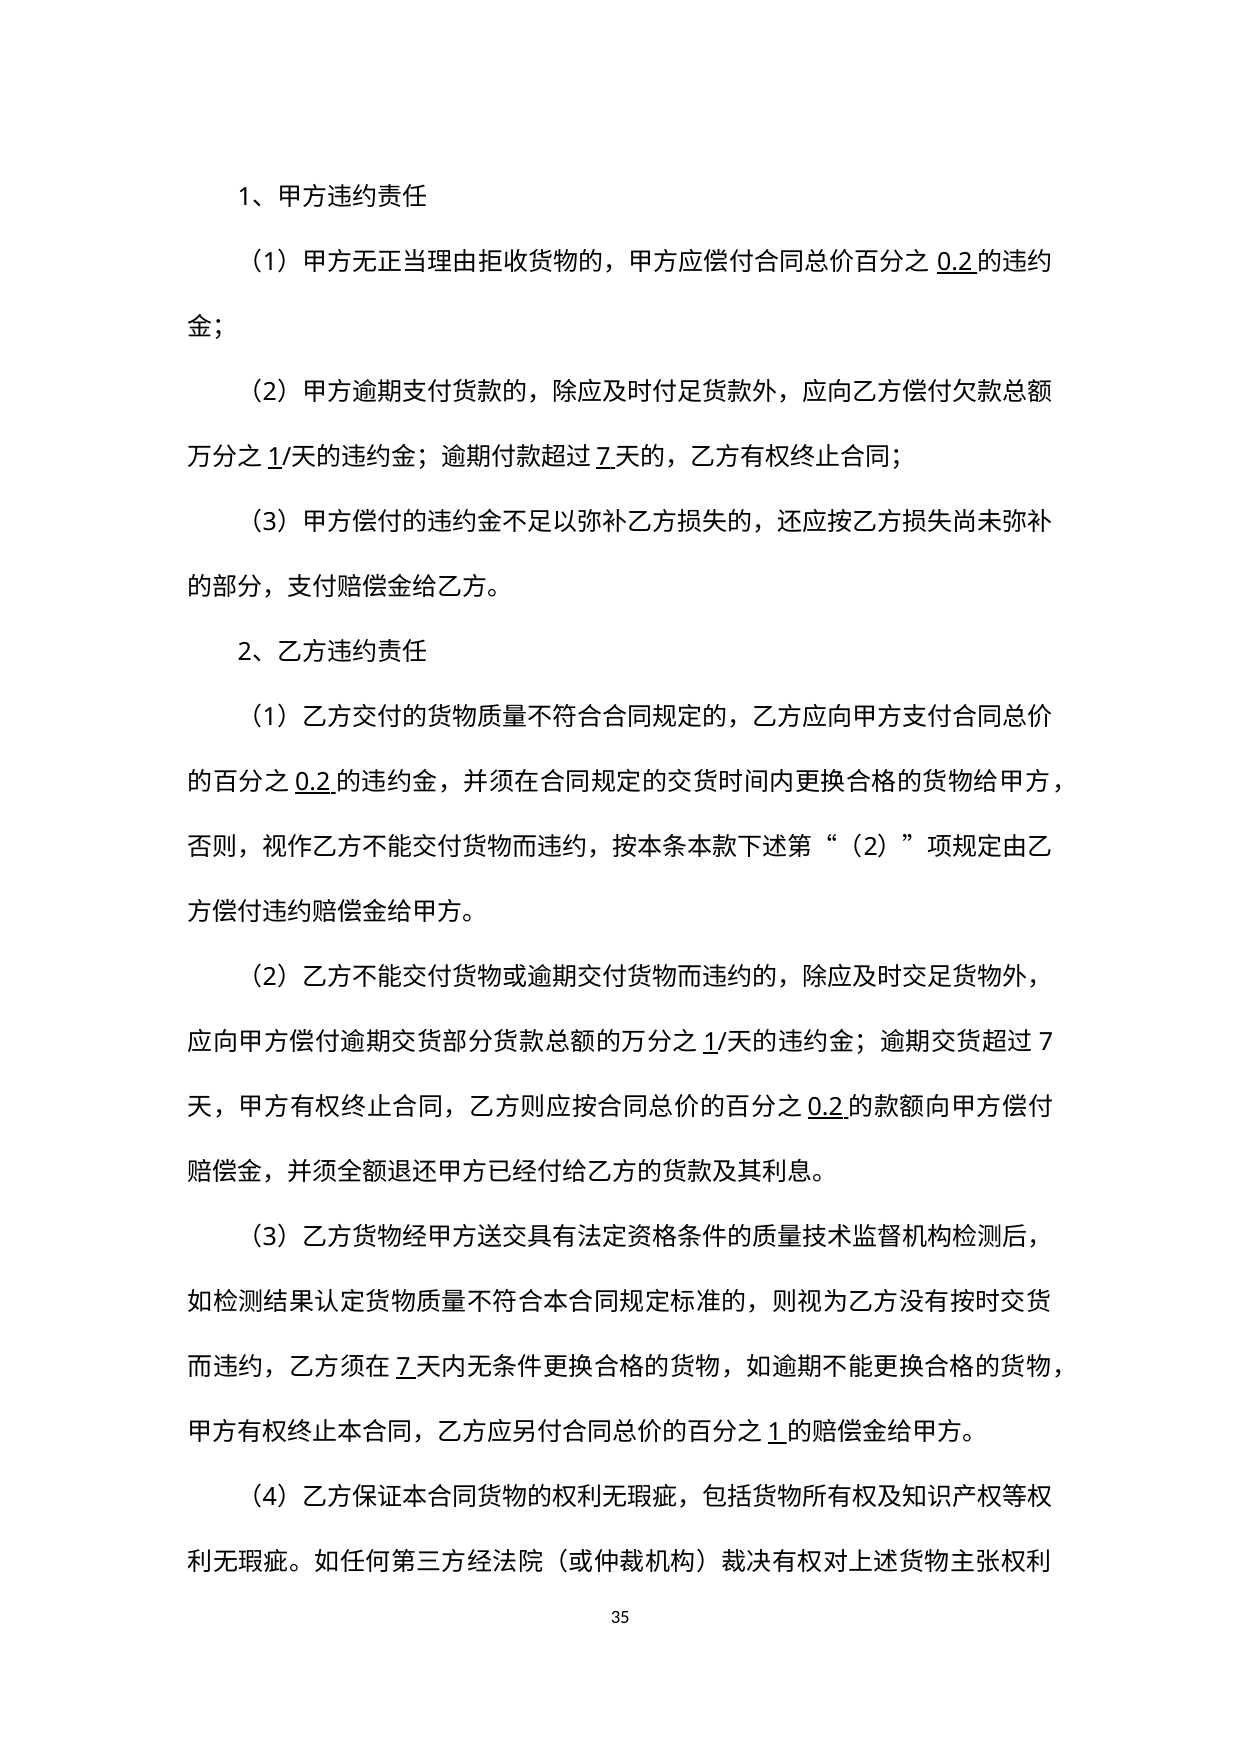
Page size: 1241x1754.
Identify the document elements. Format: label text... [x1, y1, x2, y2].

text 2、乙方违约责任 [187, 617, 1053, 682]
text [187, 1462, 1053, 1592]
text （2）乙方不能交付货物或逾期交付货物而违约的，除应及时交足货物外，应向甲方偿付逾期交货部分货款总额的万分之1/天的违约金；逾期交货超过7天，甲方有权终止合同，乙方则应按合同总价的百分之0.2的款额向甲方偿付赔偿金，并须全额退还甲方已经付给乙方的货款及其利息。 [187, 942, 1053, 1202]
text 1、甲方违约责任 [187, 162, 1053, 227]
text （3）甲方偿付的违约金不足以弥补乙方损失的，还应按乙方损失尚未弥补的部分，支付赔偿金给乙方。 [187, 487, 1053, 617]
text （1）甲方无正当理由拒收货物的，甲方应偿付合同总价百分之0.2的违约金； [187, 227, 1053, 357]
text （2）甲方逾期支付货款的，除应及时付足货款外，应向乙方偿付欠款总额万分之1/天的违约金；逾期付款超过7天的，乙方有权终止合同； [187, 357, 1053, 487]
text （3）乙方货物经甲方送交具有法定资格条件的质量技术监督机构检测后，如检测结果认定货物质量不符合本合同规定标准的，则视为乙方没有按时交货而违约，乙方须在7天内无条件更换合格的货物，如逾期不能更换合格的货物，甲方有权终止本合同，乙方应另付合同总价的百分之1的赔偿金给甲方。 [187, 1202, 1053, 1462]
text （1）乙方交付的货物质量不符合合同规定的，乙方应向甲方支付合同总价的百分之0.2的违约金，并须在合同规定的交货时间内更换合格的货物给甲方，否则，视作乙方不能交付货物而违约，按本条本款下述第“（2）”项规定由乙方偿付违约赔偿金给甲方。 [187, 682, 1053, 942]
